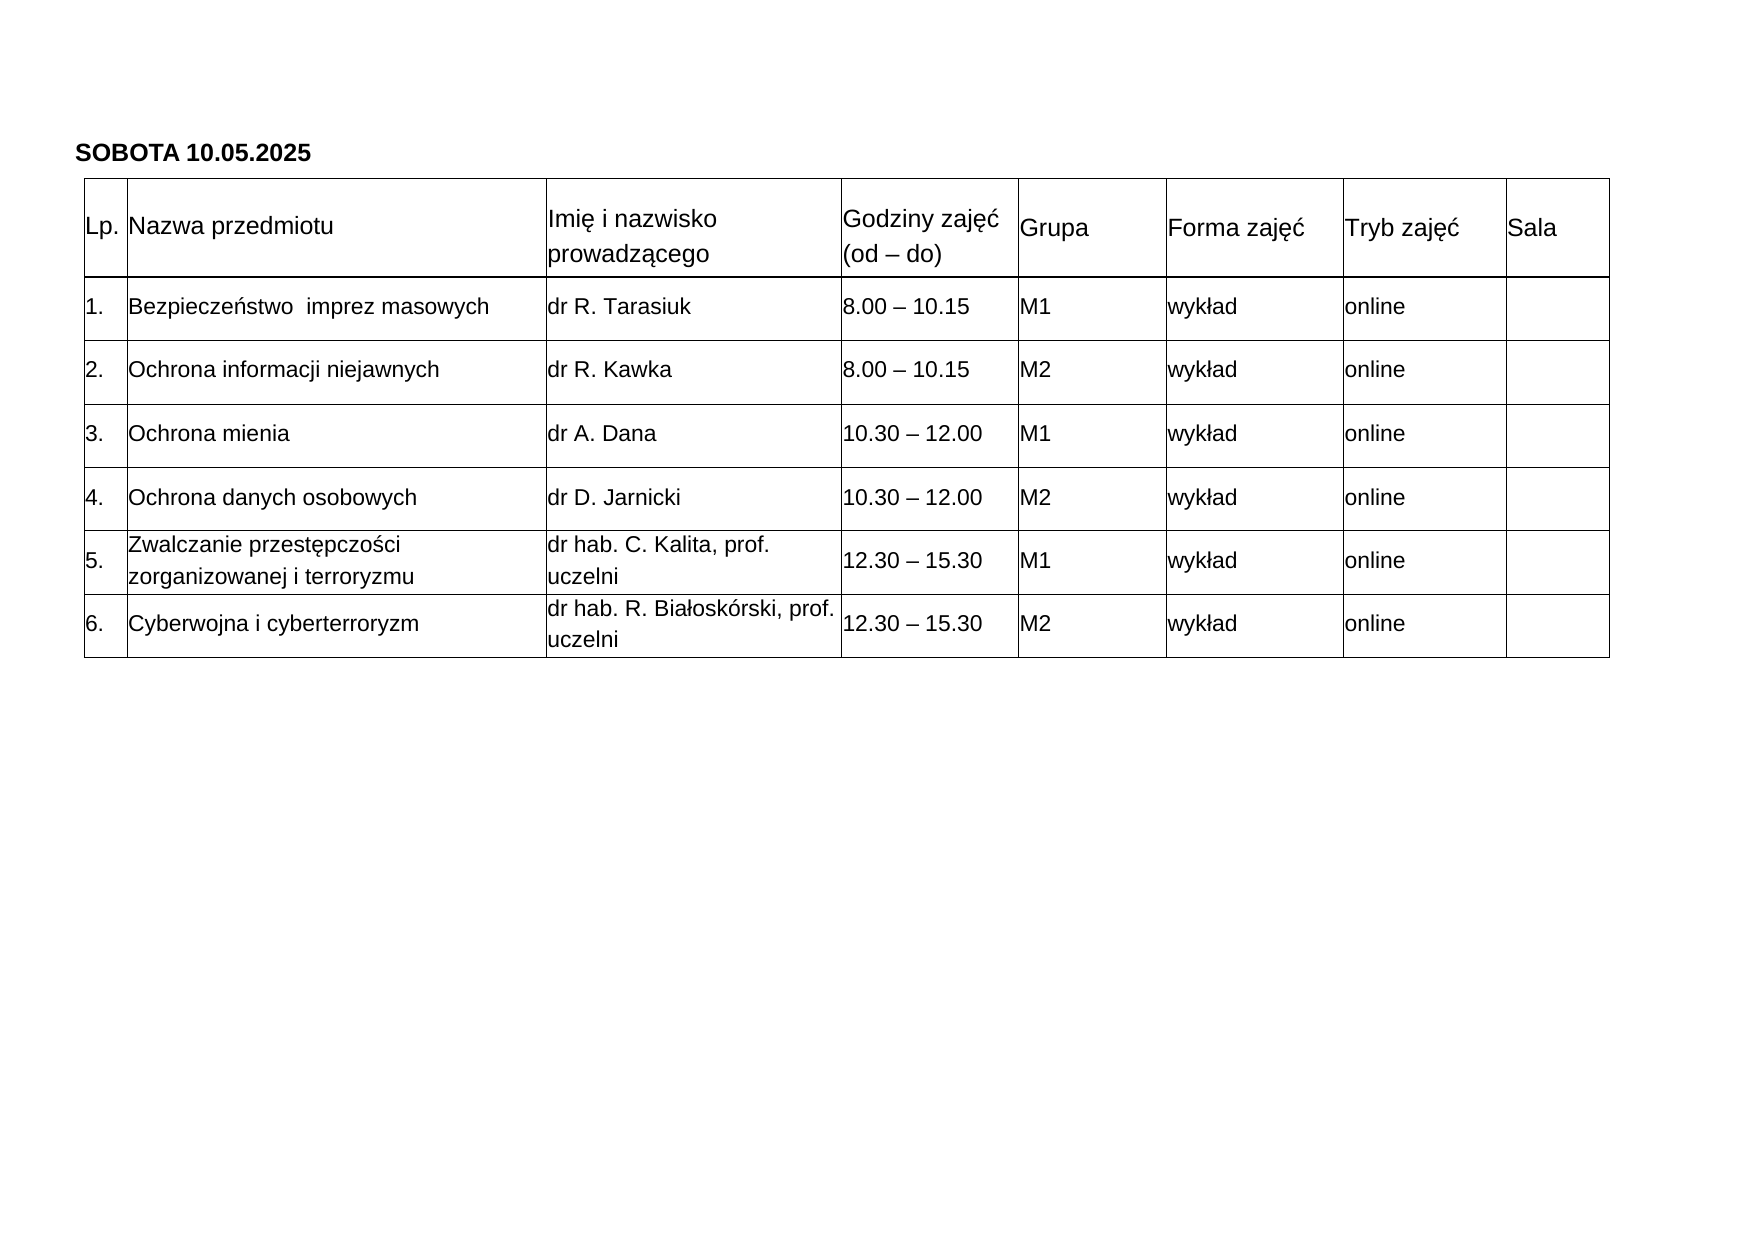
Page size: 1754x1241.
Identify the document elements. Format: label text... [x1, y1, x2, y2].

table_cell 12.30 – 15.30 [842, 531, 1018, 594]
table_cell online [1344, 531, 1506, 594]
table_cell dr R. Kawka [547, 341, 841, 403]
table_cell Zwalczanie przestępczości zorganizowanej i terroryzmu [128, 531, 546, 594]
table_header Sala [1507, 179, 1609, 276]
table_cell wykład [1167, 595, 1343, 657]
table_cell online [1344, 341, 1506, 403]
table_header Lp. [85, 179, 127, 276]
table_cell 4. [85, 468, 127, 530]
table_cell online [1344, 278, 1506, 340]
table_header Grupa [1019, 179, 1166, 276]
table_cell 10.30 – 12.00 [842, 405, 1018, 467]
table_header Nazwa przedmiotu [128, 179, 546, 276]
table_cell online [1344, 405, 1506, 467]
table_cell [1507, 531, 1609, 594]
table_cell 5. [85, 531, 127, 594]
table_cell [1507, 468, 1609, 530]
table_header Godziny zajęć (od – do) [842, 179, 1018, 276]
table_cell Ochrona informacji niejawnych [128, 341, 546, 403]
table_cell [1507, 278, 1609, 340]
table_cell wykład [1167, 531, 1343, 594]
table_header Tryb zajęć [1344, 179, 1506, 276]
table_cell online [1344, 468, 1506, 530]
table_cell [1507, 595, 1609, 657]
table_cell wykład [1167, 341, 1343, 403]
table_cell 2. [85, 341, 127, 403]
table_cell wykład [1167, 278, 1343, 340]
table_cell M1 [1019, 405, 1166, 467]
table_cell Cyberwojna i cyberterroryzm [128, 595, 546, 657]
subtitle SOBOTA 10.05.2025 [75, 137, 1679, 166]
table_cell M1 [1019, 278, 1166, 340]
table_cell dr A. Dana [547, 405, 841, 467]
table_cell 3. [85, 405, 127, 467]
table_cell Ochrona danych osobowych [128, 468, 546, 530]
table_cell M2 [1019, 595, 1166, 657]
table_cell 12.30 – 15.30 [842, 595, 1018, 657]
table_cell 10.30 – 12.00 [842, 468, 1018, 530]
table_header Forma zajęć [1167, 179, 1343, 276]
table_cell [1507, 341, 1609, 403]
table_cell 8.00 – 10.15 [842, 341, 1018, 403]
table_cell wykład [1167, 468, 1343, 530]
table_cell dr D. Jarnicki [547, 468, 841, 530]
table_cell M1 [1019, 531, 1166, 594]
table_cell M2 [1019, 341, 1166, 403]
table_cell 1. [85, 278, 127, 340]
table_cell online [1344, 595, 1506, 657]
table_cell dr hab. C. Kalita, prof. uczelni [547, 531, 841, 594]
table_cell dr R. Tarasiuk [547, 278, 841, 340]
table_cell Ochrona mienia [128, 405, 546, 467]
table_cell M2 [1019, 468, 1166, 530]
table_cell 6. [85, 595, 127, 657]
table_cell 8.00 – 10.15 [842, 278, 1018, 340]
table_cell [1507, 405, 1609, 467]
table_header Imię i nazwisko prowadzącego [547, 179, 841, 276]
table_cell wykład [1167, 405, 1343, 467]
table_cell dr hab. R. Białoskórski, prof. uczelni [547, 595, 841, 657]
table_cell Bezpieczeństwo imprez masowych [128, 278, 546, 340]
